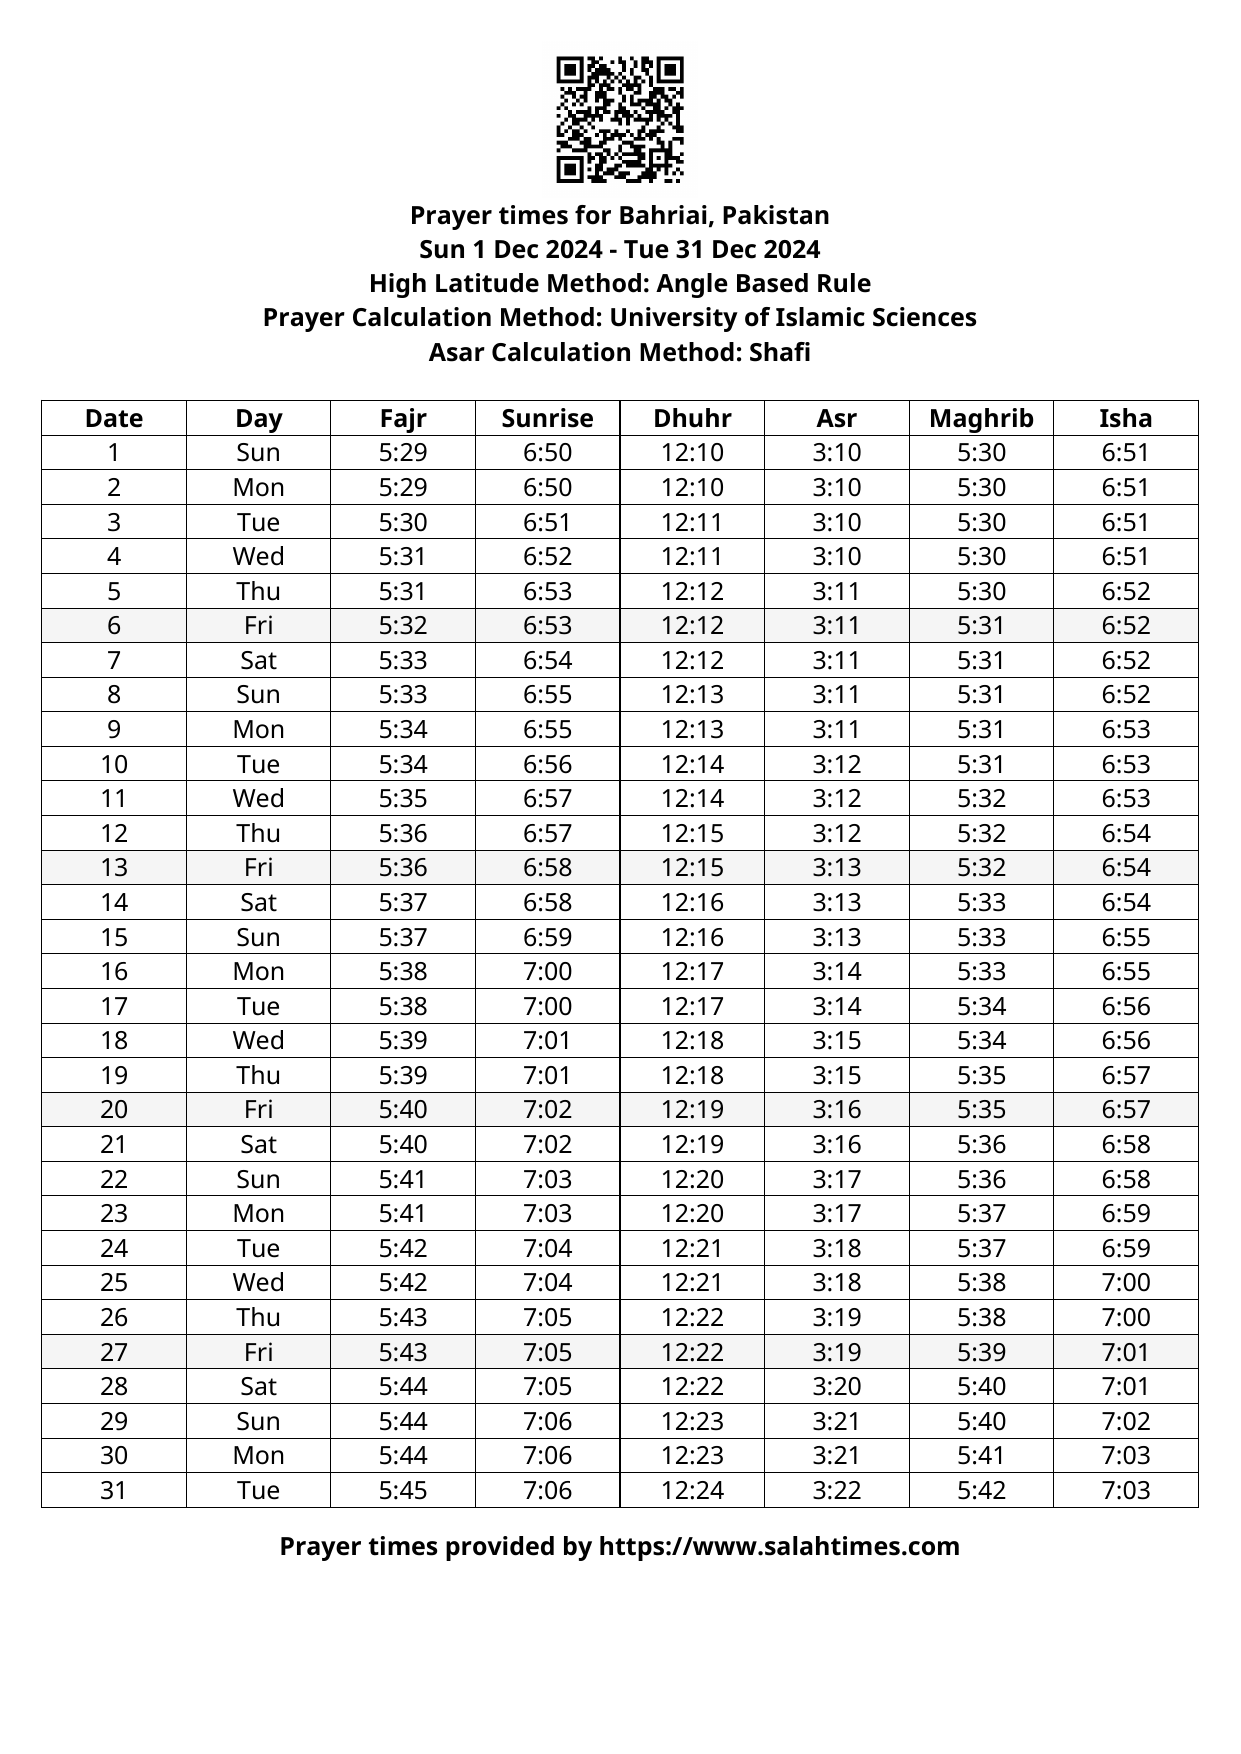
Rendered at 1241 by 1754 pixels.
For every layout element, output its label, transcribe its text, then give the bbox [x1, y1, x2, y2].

table_cell 5:44 [331, 1404, 475, 1437]
table_cell 26 [42, 1300, 186, 1334]
table_cell Tue [187, 989, 330, 1022]
table_cell 5:33 [910, 885, 1053, 919]
table_cell 7:02 [476, 1093, 619, 1126]
table_cell 7:01 [1054, 1369, 1198, 1403]
table_cell 6:50 [476, 470, 619, 504]
table_cell 5:34 [910, 989, 1053, 1022]
table_cell 13 [42, 851, 186, 884]
table_header Date [42, 401, 186, 434]
table_cell 5:37 [331, 920, 475, 953]
table_cell 6:55 [476, 678, 619, 711]
table_cell 27 [42, 1335, 186, 1368]
table_cell 5:41 [331, 1162, 475, 1195]
table_cell 6:58 [476, 851, 619, 884]
table_cell 7:01 [476, 1058, 619, 1092]
table_cell 12:19 [621, 1093, 764, 1126]
table_cell 5:32 [910, 781, 1053, 815]
table_cell 3:16 [765, 1093, 909, 1126]
table_cell 6:56 [1054, 1024, 1198, 1057]
table_cell 8 [42, 678, 186, 711]
table_cell Tue [187, 1231, 330, 1264]
table_cell Wed [187, 1024, 330, 1057]
table_cell Tue [187, 1473, 330, 1507]
table_cell 5:33 [331, 643, 475, 677]
table_cell 28 [42, 1369, 186, 1403]
table_cell 12:14 [621, 781, 764, 815]
table_cell 10 [42, 747, 186, 780]
table_cell 3:15 [765, 1024, 909, 1057]
table_cell 12:16 [621, 920, 764, 953]
table_cell 5:42 [331, 1231, 475, 1264]
table_cell 6:56 [476, 747, 619, 780]
table_cell 7:02 [1054, 1404, 1198, 1437]
table_cell 3:16 [765, 1127, 909, 1161]
table_cell 3:11 [765, 712, 909, 746]
table_cell 6:59 [1054, 1231, 1198, 1264]
table_cell 5:37 [331, 885, 475, 919]
table_cell 5:37 [910, 1196, 1053, 1230]
table_cell 7:00 [476, 954, 619, 988]
table_cell 12:22 [621, 1300, 764, 1334]
table_cell 5:44 [331, 1369, 475, 1403]
table_cell 5:38 [910, 1266, 1053, 1299]
table_cell 6:59 [476, 920, 619, 953]
table_cell 6:58 [476, 885, 619, 919]
table_cell 7:00 [476, 989, 619, 1022]
table_cell 12:11 [621, 539, 764, 573]
table_cell 6:54 [1054, 816, 1198, 849]
table_cell 6:55 [476, 712, 619, 746]
table_cell 6:51 [476, 505, 619, 538]
table_cell 3:18 [765, 1266, 909, 1299]
table_cell 24 [42, 1231, 186, 1264]
table_cell 3:21 [765, 1404, 909, 1437]
table_cell 5:33 [910, 954, 1053, 988]
table_cell 6:52 [1054, 678, 1198, 711]
table_cell 5:34 [910, 1024, 1053, 1057]
table_cell 5:43 [331, 1300, 475, 1334]
table_cell 2 [42, 470, 186, 504]
table_cell Mon [187, 1196, 330, 1230]
table_cell 3:20 [765, 1369, 909, 1403]
table_cell 5:30 [910, 539, 1053, 573]
table_cell 5:32 [910, 816, 1053, 849]
table_cell 5:30 [910, 574, 1053, 607]
table_cell 5:35 [910, 1058, 1053, 1092]
table_cell 5:29 [331, 436, 475, 469]
table_cell 6:54 [1054, 851, 1198, 884]
table_cell 7:06 [476, 1404, 619, 1437]
picture [542, 41, 699, 198]
table_cell 12:24 [621, 1473, 764, 1507]
table_header Dhuhr [621, 401, 764, 434]
table_cell 11 [42, 781, 186, 815]
table_cell 6:53 [1054, 712, 1198, 746]
table_cell 5:35 [331, 781, 475, 815]
table_cell Mon [187, 954, 330, 988]
table_cell 5:40 [331, 1127, 475, 1161]
table_cell 12:17 [621, 989, 764, 1022]
table_cell 6:57 [1054, 1058, 1198, 1092]
table_cell 3:12 [765, 747, 909, 780]
table_cell Sat [187, 643, 330, 677]
table_header Fajr [331, 401, 475, 434]
table_cell Wed [187, 539, 330, 573]
table_cell 3:13 [765, 920, 909, 953]
table_cell 3:10 [765, 505, 909, 538]
table_cell Sun [187, 1162, 330, 1195]
table_cell 5:37 [910, 1231, 1053, 1264]
table_cell 5:41 [331, 1196, 475, 1230]
table_cell 22 [42, 1162, 186, 1195]
table_cell 6:51 [1054, 436, 1198, 469]
table_cell 14 [42, 885, 186, 919]
table_cell 23 [42, 1196, 186, 1230]
table_cell 12:14 [621, 747, 764, 780]
table_cell 3:21 [765, 1439, 909, 1472]
table_cell 5:36 [331, 851, 475, 884]
table_cell 5:44 [331, 1439, 475, 1472]
table_cell 5:43 [331, 1335, 475, 1368]
table_cell Mon [187, 712, 330, 746]
text High Latitude Method: Angle Based Rule [42, 266, 1198, 300]
table_cell 5:34 [331, 747, 475, 780]
table_cell 31 [42, 1473, 186, 1507]
table_cell 5:39 [331, 1058, 475, 1092]
table_cell 9 [42, 712, 186, 746]
table_cell 29 [42, 1404, 186, 1437]
text Sun 1 Dec 2024 - Tue 31 Dec 2024 [42, 232, 1198, 266]
table_cell 6:53 [476, 574, 619, 607]
table_cell Tue [187, 505, 330, 538]
table_cell 12 [42, 816, 186, 849]
table_cell Thu [187, 574, 330, 607]
table_header Isha [1054, 401, 1198, 434]
table_cell 5:33 [331, 678, 475, 711]
table_cell Wed [187, 1266, 330, 1299]
table_cell 3:10 [765, 539, 909, 573]
table_cell 20 [42, 1093, 186, 1126]
table_cell 5:31 [910, 747, 1053, 780]
table_cell Sat [187, 1369, 330, 1403]
table_cell 4 [42, 539, 186, 573]
table_cell 6:52 [1054, 609, 1198, 642]
table_cell 3:19 [765, 1335, 909, 1368]
table_cell 7:06 [476, 1439, 619, 1472]
table_cell 5:40 [910, 1404, 1053, 1437]
table_cell 3:19 [765, 1300, 909, 1334]
table_cell 7:01 [476, 1024, 619, 1057]
table_cell 5 [42, 574, 186, 607]
table_cell 6:57 [1054, 1093, 1198, 1126]
table_cell 3:11 [765, 678, 909, 711]
table_cell 19 [42, 1058, 186, 1092]
table_cell 5:29 [331, 470, 475, 504]
table_cell 3:18 [765, 1231, 909, 1264]
table_cell 5:42 [910, 1473, 1053, 1507]
table_cell 12:22 [621, 1335, 764, 1368]
table_cell 7:03 [1054, 1439, 1198, 1472]
table_cell 6 [42, 609, 186, 642]
table_cell 12:13 [621, 712, 764, 746]
table_cell 5:45 [331, 1473, 475, 1507]
table_cell 25 [42, 1266, 186, 1299]
table_cell 5:38 [331, 989, 475, 1022]
table_cell 12:18 [621, 1058, 764, 1092]
table_cell Mon [187, 1439, 330, 1472]
table_cell 6:55 [1054, 954, 1198, 988]
table_cell 5:30 [910, 470, 1053, 504]
table_cell 7:05 [476, 1300, 619, 1334]
text Prayer times for Bahriai, Pakistan [42, 198, 1198, 232]
table_cell Fri [187, 1093, 330, 1126]
table_cell 7:00 [1054, 1266, 1198, 1299]
table_cell 3:22 [765, 1473, 909, 1507]
table_cell 5:31 [331, 539, 475, 573]
table_cell 6:57 [476, 816, 619, 849]
table_cell 5:41 [910, 1439, 1053, 1472]
table_cell 12:12 [621, 609, 764, 642]
table_cell 5:36 [910, 1162, 1053, 1195]
table_cell Sat [187, 885, 330, 919]
table_cell 12:17 [621, 954, 764, 988]
table_cell 6:52 [1054, 574, 1198, 607]
table_cell 3:11 [765, 574, 909, 607]
table_cell 7:03 [476, 1162, 619, 1195]
table_cell 3:12 [765, 816, 909, 849]
table_cell 12:10 [621, 436, 764, 469]
table_cell 5:39 [910, 1335, 1053, 1368]
table_cell 12:13 [621, 678, 764, 711]
table_cell 18 [42, 1024, 186, 1057]
table_cell 12:10 [621, 470, 764, 504]
table_cell 12:15 [621, 816, 764, 849]
table_cell 7:04 [476, 1231, 619, 1264]
table_cell 7:03 [476, 1196, 619, 1230]
table_cell 6:58 [1054, 1127, 1198, 1161]
table_cell 12:15 [621, 851, 764, 884]
table_cell 5:40 [331, 1093, 475, 1126]
table_cell 3:11 [765, 609, 909, 642]
table_cell 6:57 [476, 781, 619, 815]
table_cell 3:14 [765, 954, 909, 988]
table_cell 6:53 [1054, 781, 1198, 815]
table_cell 3:11 [765, 643, 909, 677]
table_cell 5:30 [331, 505, 475, 538]
table_cell Sat [187, 1127, 330, 1161]
table_cell Mon [187, 470, 330, 504]
table_header Day [187, 401, 330, 434]
table_cell 6:50 [476, 436, 619, 469]
table_cell 3:17 [765, 1196, 909, 1230]
table_cell 7:04 [476, 1266, 619, 1299]
text Prayer times provided by https://www.salahtimes.com [42, 1528, 1198, 1563]
table_cell 7:02 [476, 1127, 619, 1161]
table_cell Thu [187, 816, 330, 849]
table_cell 12:19 [621, 1127, 764, 1161]
table_cell 5:34 [331, 712, 475, 746]
table_cell 15 [42, 920, 186, 953]
table_cell 12:12 [621, 574, 764, 607]
table_cell 5:36 [910, 1127, 1053, 1161]
text Prayer Calculation Method: University of Islamic Sciences [42, 300, 1198, 334]
table_cell 12:12 [621, 643, 764, 677]
table_cell 5:30 [910, 436, 1053, 469]
table_cell 3:14 [765, 989, 909, 1022]
table_cell 5:36 [331, 816, 475, 849]
table_cell 12:23 [621, 1404, 764, 1437]
table_cell 6:59 [1054, 1196, 1198, 1230]
table_cell 5:31 [331, 574, 475, 607]
table_cell Sun [187, 678, 330, 711]
table_cell 3:13 [765, 885, 909, 919]
table_cell Wed [187, 781, 330, 815]
table_cell 7:00 [1054, 1300, 1198, 1334]
text Asar Calculation Method: Shafi [42, 334, 1198, 368]
table_cell 16 [42, 954, 186, 988]
table_cell 6:51 [1054, 470, 1198, 504]
table_header Maghrib [910, 401, 1053, 434]
table_cell 5:31 [910, 678, 1053, 711]
table_cell 5:39 [331, 1024, 475, 1057]
table_cell 12:21 [621, 1231, 764, 1264]
table_cell 7:06 [476, 1473, 619, 1507]
table_cell 21 [42, 1127, 186, 1161]
table_cell 5:40 [910, 1369, 1053, 1403]
table_cell 12:21 [621, 1266, 764, 1299]
table_cell Thu [187, 1058, 330, 1092]
table_cell 12:18 [621, 1024, 764, 1057]
table_cell 7:03 [1054, 1473, 1198, 1507]
table_cell 5:42 [331, 1266, 475, 1299]
table_cell 5:38 [910, 1300, 1053, 1334]
table_cell 5:31 [910, 643, 1053, 677]
table_cell 6:52 [476, 539, 619, 573]
table_cell 5:38 [331, 954, 475, 988]
table_cell 12:16 [621, 885, 764, 919]
table_cell 6:51 [1054, 505, 1198, 538]
table_cell 30 [42, 1439, 186, 1472]
table_cell Thu [187, 1300, 330, 1334]
table_cell 3:15 [765, 1058, 909, 1092]
table_cell Fri [187, 1335, 330, 1368]
table_cell 5:35 [910, 1093, 1053, 1126]
table_cell 5:31 [910, 712, 1053, 746]
table_cell 5:32 [331, 609, 475, 642]
table_cell Sun [187, 920, 330, 953]
table_cell 5:33 [910, 920, 1053, 953]
table_header Asr [765, 401, 909, 434]
table_cell 7:05 [476, 1335, 619, 1368]
table_cell 1 [42, 436, 186, 469]
table_cell 7:01 [1054, 1335, 1198, 1368]
table_cell Fri [187, 609, 330, 642]
table_cell 6:54 [476, 643, 619, 677]
table_cell 3:12 [765, 781, 909, 815]
table_cell 12:20 [621, 1196, 764, 1230]
table_cell 17 [42, 989, 186, 1022]
table_cell 6:53 [476, 609, 619, 642]
table_cell 5:30 [910, 505, 1053, 538]
table_cell 6:51 [1054, 539, 1198, 573]
table_cell 6:54 [1054, 885, 1198, 919]
table_cell 3:10 [765, 470, 909, 504]
table_cell 7 [42, 643, 186, 677]
table_cell 6:55 [1054, 920, 1198, 953]
table_cell Sun [187, 1404, 330, 1437]
table_cell Sun [187, 436, 330, 469]
table_cell 12:22 [621, 1369, 764, 1403]
table_cell 3 [42, 505, 186, 538]
table_cell 6:53 [1054, 747, 1198, 780]
table_cell 6:52 [1054, 643, 1198, 677]
table_cell 3:17 [765, 1162, 909, 1195]
table_cell 3:13 [765, 851, 909, 884]
table_cell 6:58 [1054, 1162, 1198, 1195]
table_cell 12:23 [621, 1439, 764, 1472]
table_cell 12:11 [621, 505, 764, 538]
table_cell 6:56 [1054, 989, 1198, 1022]
table_cell 12:20 [621, 1162, 764, 1195]
table_cell Tue [187, 747, 330, 780]
table_cell 5:32 [910, 851, 1053, 884]
table_cell Fri [187, 851, 330, 884]
table_cell 3:10 [765, 436, 909, 469]
table_header Sunrise [476, 401, 619, 434]
table_cell 5:31 [910, 609, 1053, 642]
table_cell 7:05 [476, 1369, 619, 1403]
